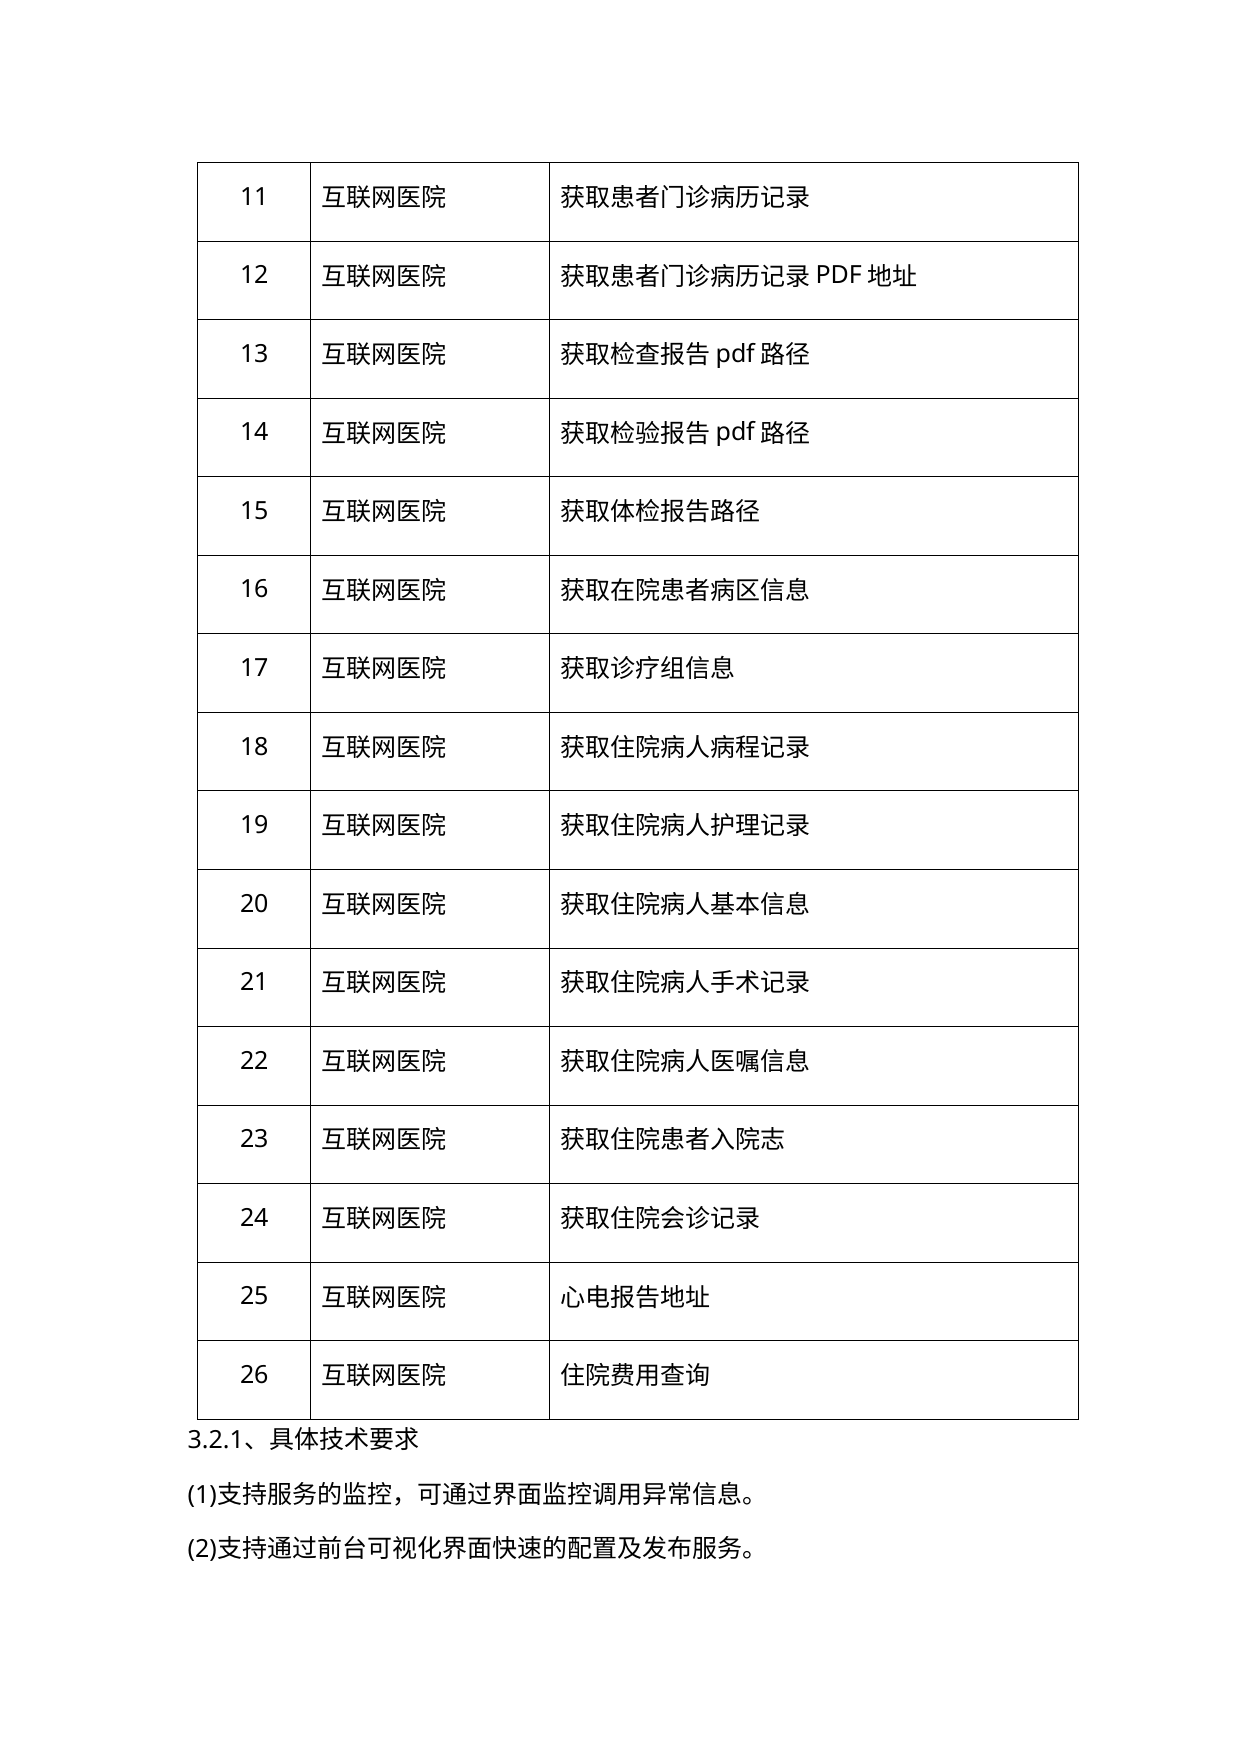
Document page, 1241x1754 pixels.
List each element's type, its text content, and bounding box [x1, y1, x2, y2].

text (1)支持服务的监控，可通过界面监控调用异常信息。 [187, 1474, 1053, 1510]
table_cell 24 [198, 1184, 310, 1262]
table_cell 获取住院病人病程记录 [550, 713, 1078, 790]
table_cell 互联网医院 [311, 1027, 549, 1104]
table_cell 12 [198, 242, 310, 319]
table_cell 14 [198, 399, 310, 476]
table_cell 心电报告地址 [550, 1263, 1078, 1340]
table_cell 互联网医院 [311, 1263, 549, 1340]
table_cell 16 [198, 556, 310, 633]
table_cell 获取住院病人护理记录 [550, 791, 1078, 869]
table_cell 获取患者门诊病历记录 [550, 163, 1078, 241]
text (2)支持通过前台可视化界面快速的配置及发布服务。 [187, 1528, 1053, 1565]
table_cell 18 [198, 713, 310, 790]
table_cell 住院费用查询 [550, 1341, 1078, 1419]
table_cell 获取检验报告pdf路径 [550, 399, 1078, 476]
table_cell 13 [198, 320, 310, 398]
table_cell 25 [198, 1263, 310, 1340]
table_cell 互联网医院 [311, 1184, 549, 1262]
table_cell 获取住院病人基本信息 [550, 870, 1078, 947]
table_cell 11 [198, 163, 310, 241]
table_cell 获取住院患者入院志 [550, 1106, 1078, 1183]
text 3.2.1、具体技术要求 [187, 1420, 1053, 1456]
table_cell 互联网医院 [311, 634, 549, 712]
table_cell 获取住院病人手术记录 [550, 949, 1078, 1026]
table_cell 17 [198, 634, 310, 712]
table_cell 互联网医院 [311, 1341, 549, 1419]
table_cell 互联网医院 [311, 949, 549, 1026]
table_cell 23 [198, 1106, 310, 1183]
table_cell 21 [198, 949, 310, 1026]
table_cell 26 [198, 1341, 310, 1419]
table_cell 获取体检报告路径 [550, 477, 1078, 555]
table_cell 互联网医院 [311, 870, 549, 947]
table_cell 20 [198, 870, 310, 947]
table_cell 获取患者门诊病历记录PDF地址 [550, 242, 1078, 319]
table_cell 获取住院会诊记录 [550, 1184, 1078, 1262]
table_cell 互联网医院 [311, 556, 549, 633]
table_cell 互联网医院 [311, 399, 549, 476]
table_cell 获取检查报告pdf路径 [550, 320, 1078, 398]
table_cell 15 [198, 477, 310, 555]
table_cell 获取住院病人医嘱信息 [550, 1027, 1078, 1104]
table_cell 19 [198, 791, 310, 869]
table_cell 互联网医院 [311, 1106, 549, 1183]
table_cell 互联网医院 [311, 320, 549, 398]
table_cell 获取在院患者病区信息 [550, 556, 1078, 633]
table_cell 22 [198, 1027, 310, 1104]
table_cell 互联网医院 [311, 242, 549, 319]
table_cell 互联网医院 [311, 163, 549, 241]
table_cell 获取诊疗组信息 [550, 634, 1078, 712]
table_cell 互联网医院 [311, 713, 549, 790]
table_cell 互联网医院 [311, 791, 549, 869]
table_cell 互联网医院 [311, 477, 549, 555]
